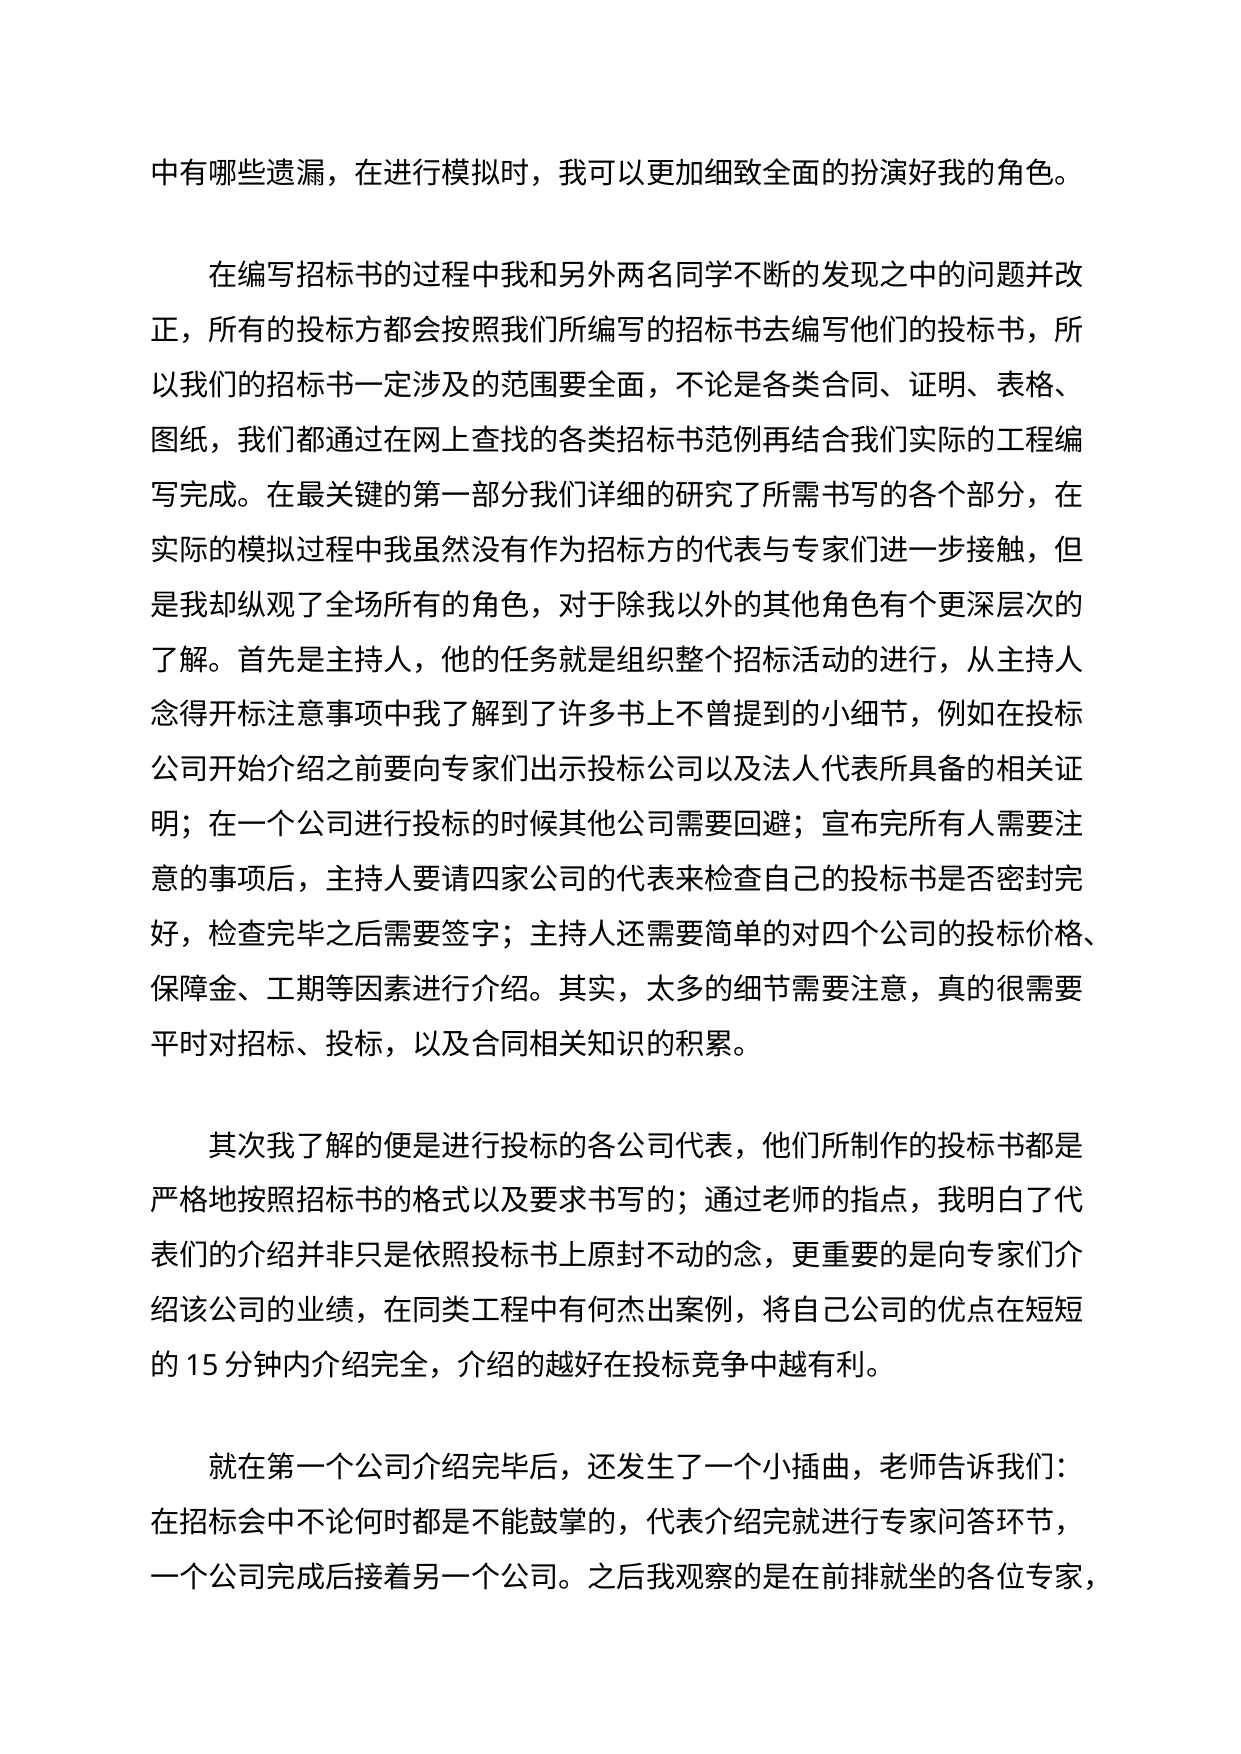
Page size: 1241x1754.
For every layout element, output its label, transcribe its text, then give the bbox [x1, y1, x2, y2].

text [150, 150, 1090, 192]
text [150, 1444, 1090, 1596]
text 在编写招标书的过程中我和另外两名同学不断的发现之中的问题并改正，所有的投标方都会按照我们所编写的招标书去编写他们的投标书，所以我们的招标书一定涉及的范围要全面，不论是各类合同、证明、表格、图纸，我们都通过在网上查找的各类招标书范例再结合我们实际的工程编写完成。在最关键的第一部分我们详细的研究了所需书写的各个部分，在实际的模拟过程中我虽然没有作为招标方的代表与专家们进一步接触，但是我却纵观了全场所有的角色，对于除我以外的其他角色有个更深层次的了解。首先是主持人，他的任务就是组织整个招标活动的进行，从主持人念得开标注意事项中我了解到了许多书上不曾提到的小细节，例如在投标公司开始介绍之前要向专家们出示投标公司以及法人代表所具备的相关证明；在一个公司进行投标的时候其他公司需要回避；宣布完所有人需要注意的事项后，主持人要请四家公司的代表来检查自己的投标书是否密封完好，检查完毕之后需要签字；主持人还需要简单的对四个公司的投标价格、保障金、工期等因素进行介绍。其实，太多的细节需要注意，真的很需要平时对招标、投标，以及合同相关知识的积累。 [150, 252, 1090, 1063]
text 其次我了解的便是进行投标的各公司代表，他们所制作的投标书都是严格地按照招标书的格式以及要求书写的；通过老师的指点，我明白了代表们的介绍并非只是依照投标书上原封不动的念，更重要的是向专家们介绍该公司的业绩，在同类工程中有何杰出案例，将自己公司的优点在短短的15分钟内介绍完全，介绍的越好在投标竞争中越有利。 [150, 1122, 1090, 1384]
